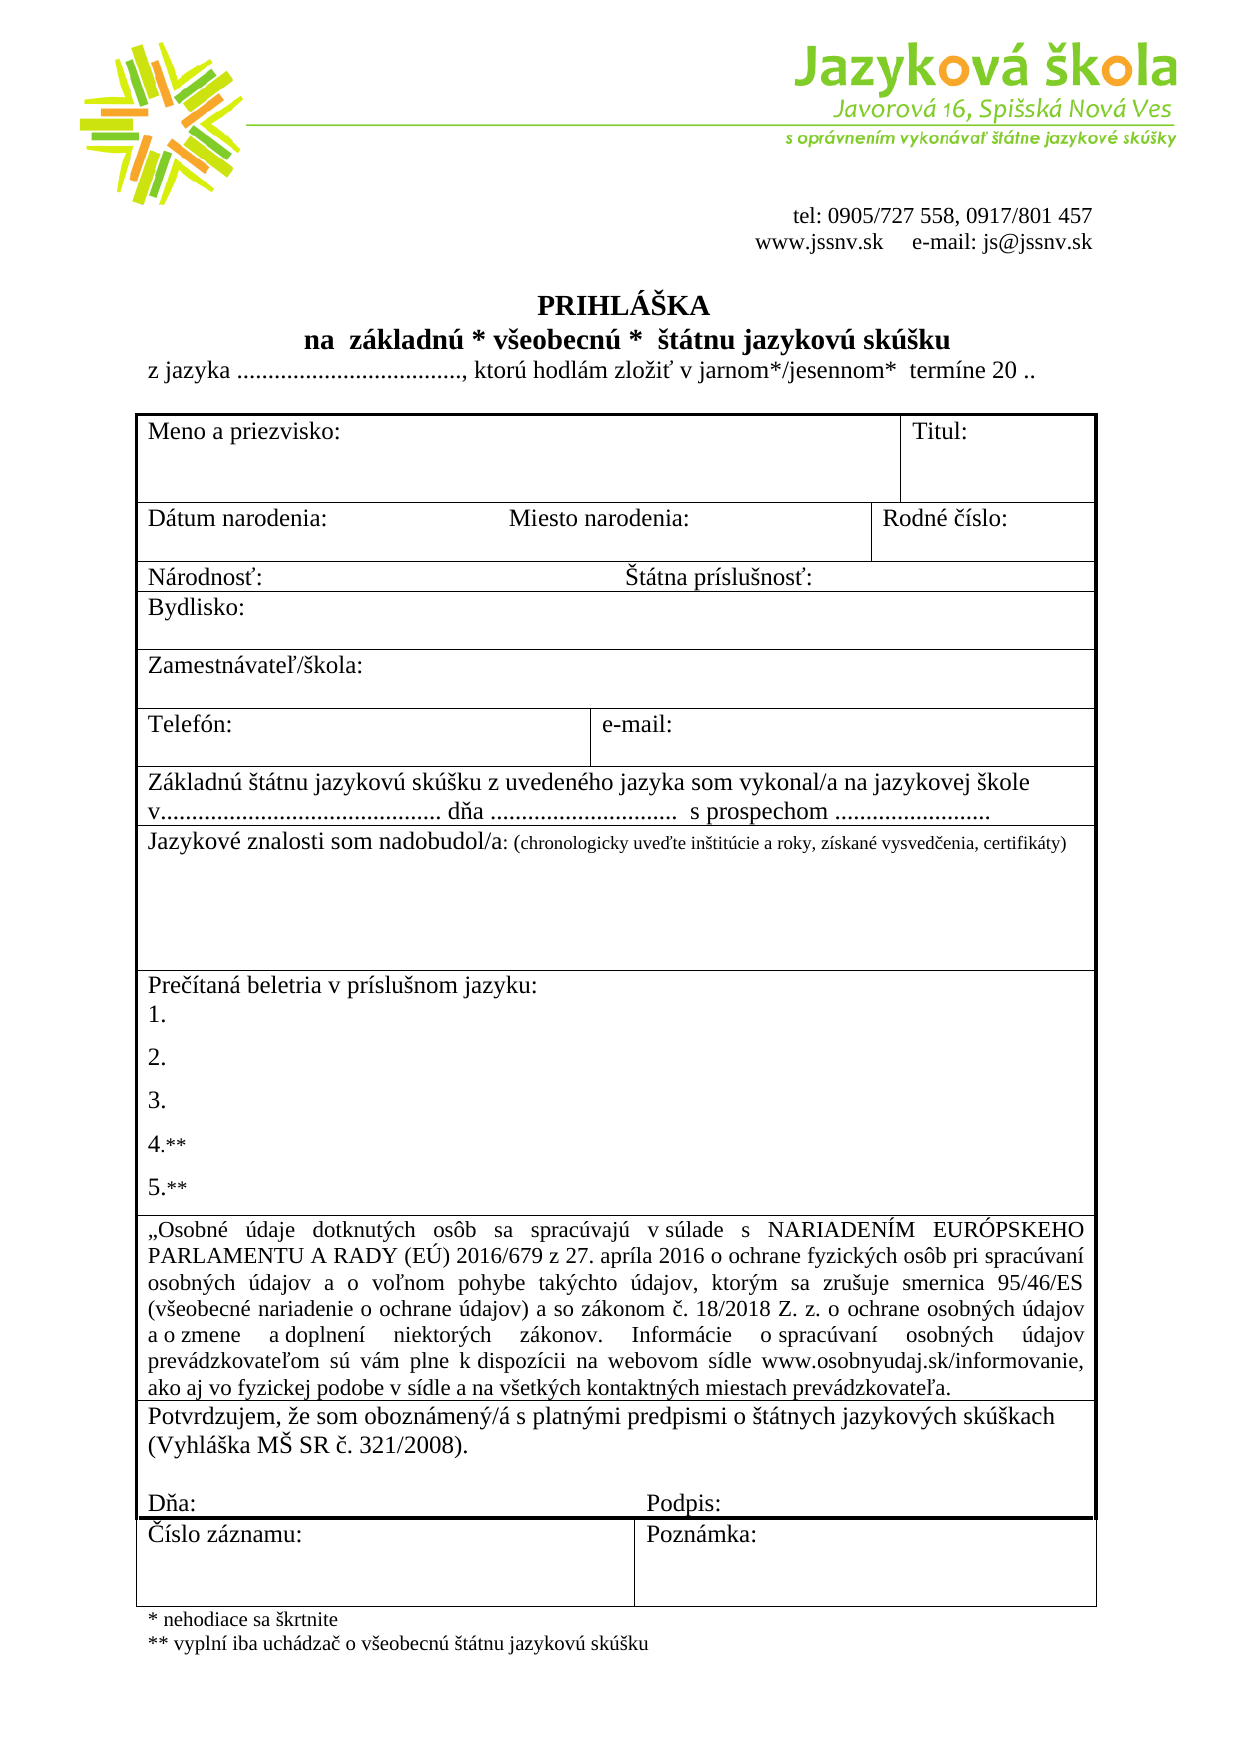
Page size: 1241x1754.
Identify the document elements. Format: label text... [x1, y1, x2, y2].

text na základnú * všeobecnú * štátnu jazykovú skúšku [148, 322, 1093, 355]
text z jazyka ...................................., ktorú hodlám zložiť v jarnom*/jesennom* termíne 20 .. [148, 355, 1093, 384]
text tel: 0905/727 558, 0917/801 457 [148, 205, 1093, 228]
table_cell Prečítaná beletria v príslušnom jazyku: 1. 2. 3. 4.** 5.** [138, 971, 1094, 1215]
picture [79, 42, 1177, 205]
text * nehodiace sa škrtnite [148, 1607, 1093, 1631]
text www.jssnv.sk e-mail: js@jssnv.sk [148, 228, 1093, 255]
table_cell Jazykové znalosti som nadobudol/a: (chronologicky uveďte inštitúcie a roky, získané vysvedčenia, certifikáty) [138, 826, 1094, 969]
table_cell Národnosť: Štátna príslušnosť: [138, 562, 1094, 591]
table_cell Dátum narodenia: Miesto narodenia: [138, 503, 871, 561]
table_cell Zamestnávateľ/škola: [138, 650, 1094, 708]
table_cell Rodné číslo: [872, 503, 1094, 561]
table_cell Potvrdzujem, že som oboznámený/á s platnými predpismi o štátnych jazykových skúškach (Vyhláška MŠ SR č. 321/2008). Dňa: Podpis: [138, 1401, 1094, 1516]
table_cell e-mail: [591, 709, 1094, 766]
table_cell Telefón: [138, 709, 590, 766]
table_cell Číslo záznamu: [137, 1516, 634, 1606]
table_cell Poznámka: [635, 1516, 1096, 1606]
table_header Meno a priezvisko: [138, 416, 900, 502]
table_cell Základnú štátnu jazykovú skúšku z uvedeného jazyka som vykonal/a na jazykovej škole v............................................. dňa .............................. s prospechom ......................... [138, 767, 1094, 825]
table_cell Bydlisko: [138, 592, 1094, 649]
text PRIHLÁŠKA [148, 288, 1093, 322]
table_cell „Osobné údaje dotknutých osôb sa spracúvajú v súlade s NARIADENÍM EURÓPSKEHO PARLAMENTU A RADY (EÚ) 2016/679 z 27. apríla 2016 o ochrane fyzických osôb pri spracúvaní osobných údajov a o voľnom pohybe takýchto údajov, ktorým sa zrušuje smernica 95/46/ES (všeobecné nariadenie o ochrane údajov) a so zákonom č. 18/2018 Z. z. o ochrane osobných údajov a o zmene a doplnení niektorých zákonov. Informácie o spracúvaní osobných údajov prevádzkovateľom sú vám plne k dispozícii na webovom sídle www.osobnyudaj.sk/informovanie, ako aj vo fyzickej podobe v sídle a na všetkých kontaktných miestach prevádzkovateľa. [138, 1216, 1094, 1400]
table_header Titul: [901, 416, 1094, 502]
text ** vyplní iba uchádzač o všeobecnú štátnu jazykovú skúšku [148, 1631, 1093, 1655]
